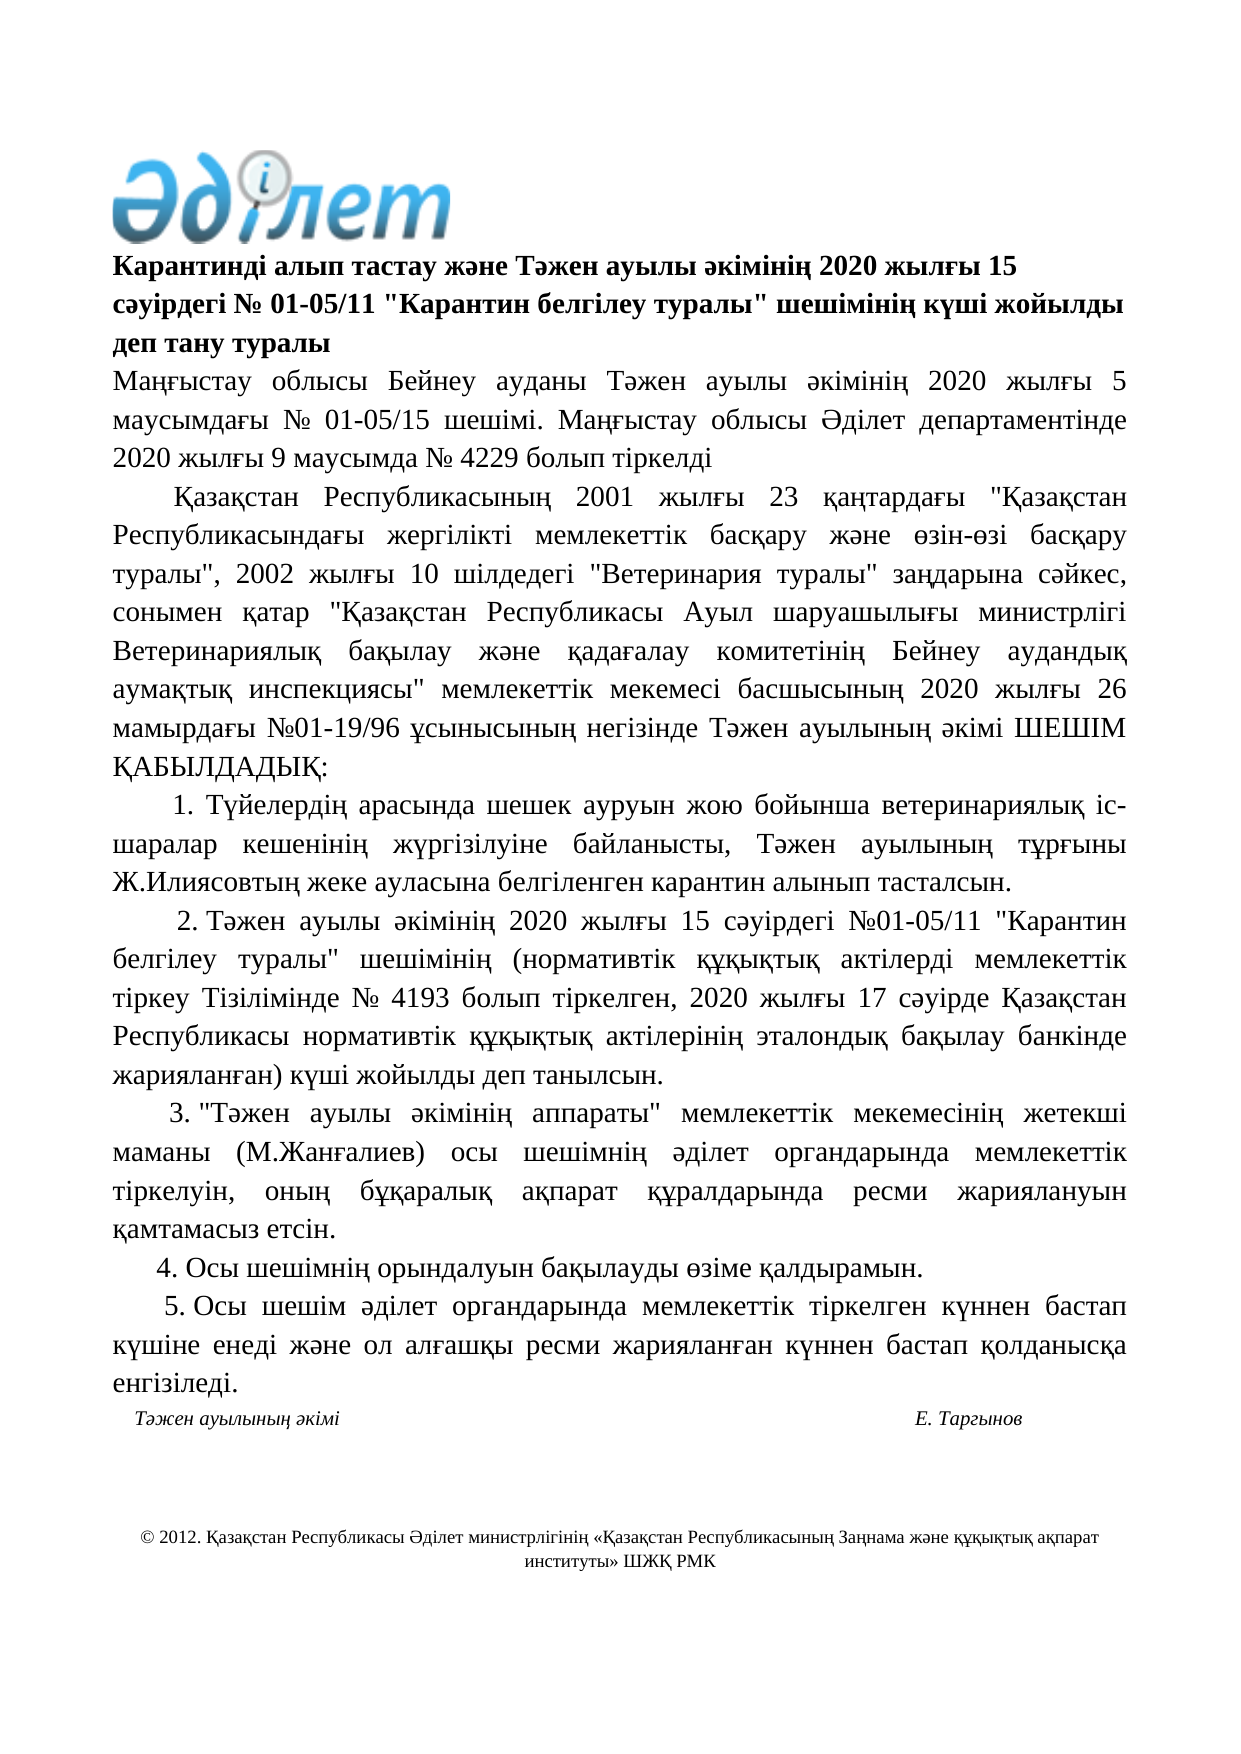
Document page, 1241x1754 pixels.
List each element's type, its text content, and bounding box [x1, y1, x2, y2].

text Маңғыстау облысы Бейнеу ауданы Тәжен ауылы әкімінің 2020 жылғы 5 маусымдағы № 01-05/15 шешімі. Маңғыстау облысы Әділет департаментінде 2020 жылғы 9 маусымда № 4229 болып тіркелді [112, 363, 1128, 474]
table_header Тәжен ауылының әкімі [101, 1404, 913, 1435]
table_header Е. Таргынов [913, 1404, 1240, 1435]
picture [112, 150, 451, 244]
text Қазақстан Республикасының 2001 жылғы 23 қаңтардағы "Қазақстан Республикасындағы жергілікті мемлекеттік басқару және өзін-өзі басқару туралы", 2002 жылғы 10 шілдедегі "Ветеринария туралы" заңдарына сәйкес, сонымен қатар "Қазақстан Республикасы Ауыл шаруашылығы министрлігі Ветеринариялық бақылау және қадағалау комитетінің Бейнеу аудандық аумақтық инспекциясы" мемлекеттік мекемесі басшысының 2020 жылғы 26 мамырдағы №01-19/96 ұсынысының негізінде Тәжен ауылының әкімі ШЕШІМ ҚАБЫЛДАДЫҚ: [112, 479, 1128, 782]
text Карантинді алып тастау және Тәжен ауылы әкімінің 2020 жылғы 15 сәуірдегі № 01-05/11 "Карантин белгілеу туралы" шешімінің күші жойылды деп тану туралы [112, 248, 1128, 358]
text 3. "Тәжен ауылы әкімінің аппараты" мемлекеттік мекемесінің жетекші маманы (М.Жанғалиев) осы шешімнің әділет органдарында мемлекеттік тіркелуін, оның бұқаралық ақпарат құралдарында ресми жариялануын қамтамасыз етсін. [112, 1096, 1128, 1245]
text 2. Тәжен ауылы әкімінің 2020 жылғы 15 сәуірдегі №01-05/11 "Карантин белгілеу туралы" шешімінің (нормативтік құқықтық актілерді мемлекеттік тіркеу Тізілімінде № 4193 болып тіркелген, 2020 жылғы 17 сәуірде Қазақстан Республикасы нормативтік құқықтық актілерінің эталондық бақылау банкінде жарияланған) күші жойылды деп танылсын. [112, 903, 1128, 1091]
text 5. Осы шешім әділет органдарында мемлекеттік тіркелген күннен бастап күшіне енеді және ол алғашқы ресми жарияланған күннен бастап қолданысқа енгізіледі. [112, 1288, 1128, 1399]
text 4. Осы шешімнің орындалуын бақылауды өзіме қалдырамын. [112, 1250, 1128, 1283]
text © 2012. Қазақстан Республикасы Әділет министрлігінің «Қазақстан Республикасының Заңнама және құқықтық ақпарат институты» ШЖҚ РМК [112, 1526, 1128, 1572]
text 1. Түйелердің арасында шешек ауруын жою бойынша ветеринариялық іс-шаралар кешенінің жүргізілуіне байланысты, Тәжен ауылының тұрғыны Ж.Илиясовтың жеке ауласына белгіленген карантин алынып тасталсын. [112, 787, 1128, 898]
